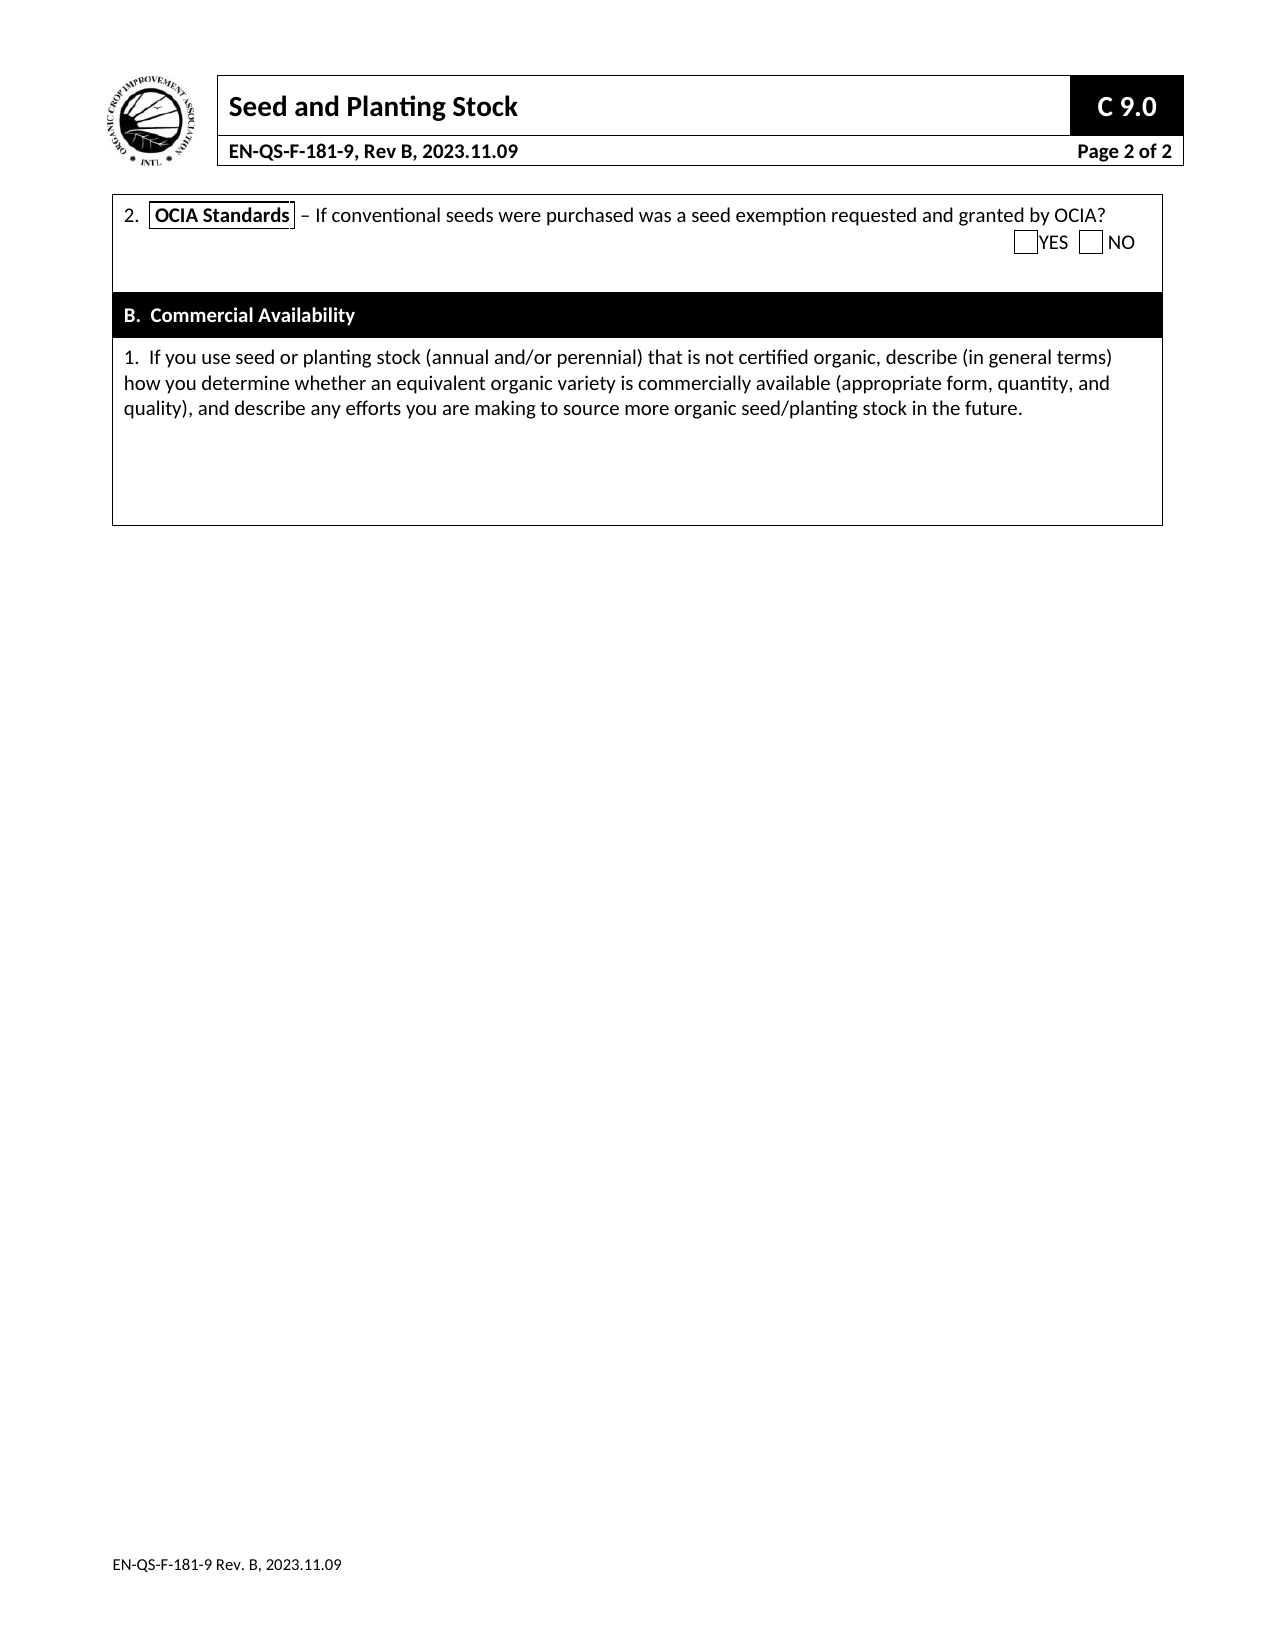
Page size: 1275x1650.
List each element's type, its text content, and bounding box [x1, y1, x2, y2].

table_cell 2. OCIA Standards – If conventional seeds were purchased was a seed exemption requested and granted by OCIA? YES NO [113, 195, 1162, 292]
table_cell B. Commercial Availability [113, 293, 1162, 337]
picture [106, 76, 195, 166]
table_cell 1. If you use seed or planting stock (annual and/or perennial) that is not certified organic, describe (in general terms) how you determine whether an equivalent organic variety is commercially available (appropriate form, quantity, and quality), and describe any efforts you are making to source more organic seed/planting stock in the future. [113, 338, 1162, 525]
